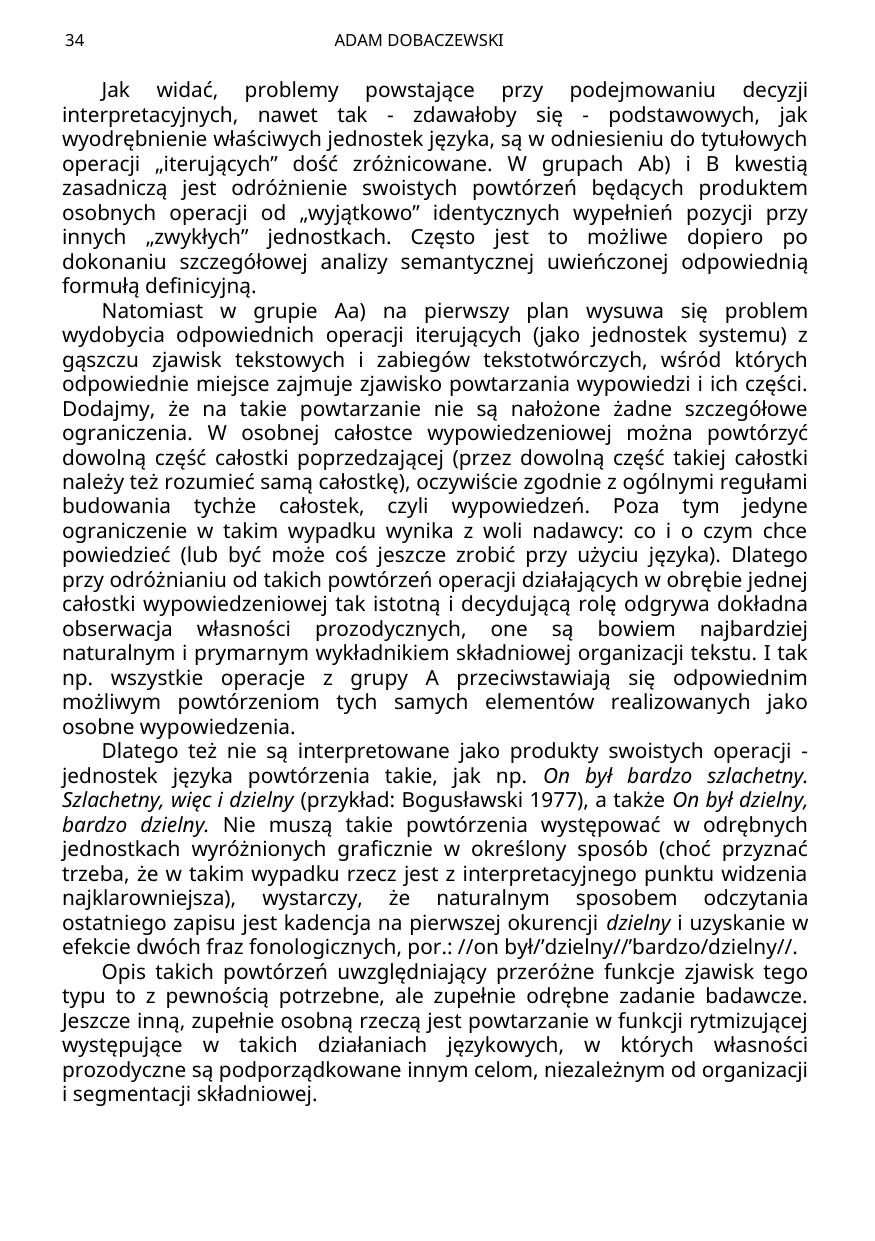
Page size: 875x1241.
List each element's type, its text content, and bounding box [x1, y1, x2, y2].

text Jak widać, problemy powstające przy podejmowaniu decyzji interpretacyjnych, nawet tak - zdawałoby się - podstawowych, jak wyodrębnienie właściwych jednostek języka, są w odniesieniu do tytułowych operacji „iterujących” dość zróżnicowane. W grupach Ab) i B kwestią zasadniczą jest odróżnienie swoistych powtórzeń będących produktem osobnych operacji od „wyjątkowo” identycznych wypełnień pozycji przy innych „zwykłych” jednostkach. Często jest to możliwe dopiero po dokonaniu szczegółowej analizy semantycznej uwieńczonej odpowiednią formułą definicyjną. [62, 78, 809, 298]
text 34 [65, 33, 84, 50]
text Opis takich powtórzeń uwzględniający przeróżne funkcje zjawisk tego typu to z pewnością potrzebne, ale zupełnie odrębne zadanie badawcze. Jeszcze inną, zupełnie osobną rzeczą jest powtarzanie w funkcji rytmizującej występujące w takich działaniach językowych, w których własności prozodyczne są podporządkowane innym celom, niezależnym od organizacji i segmentacji składniowej. [62, 959, 809, 1106]
text Natomiast w grupie Aa) na pierwszy plan wysuwa się problem wydobycia odpowiednich operacji iterujących (jako jednostek systemu) z gąszczu zjawisk tekstowych i zabiegów tekstotwórczych, wśród których odpowiednie miejsce zajmuje zjawisko powtarzania wypowiedzi i ich części. Dodajmy, że na takie powtarzanie nie są nałożone żadne szczegółowe ograniczenia. W osobnej całostce wypowiedzeniowej można powtórzyć dowolną część całostki poprzedzającej (przez dowolną część takiej całostki należy też rozumieć samą całostkę), oczywiście zgodnie z ogólnymi regułami budowania tychże całostek, czyli wypowiedzeń. Poza tym jedyne ograniczenie w takim wypadku wynika z woli nadawcy: co i o czym chce powiedzieć (lub być może coś jeszcze zrobić przy użyciu języka). Dlatego przy odróżnianiu od takich powtórzeń operacji działających w obrębie jednej całostki wypowiedzeniowej tak istotną i decydującą rolę odgrywa dokładna obserwacja własności prozodycznych, one są bowiem najbardziej naturalnym i prymarnym wykładnikiem składniowej organizacji tekstu. I tak np. wszystkie operacje z grupy A przeciwstawiają się odpowiednim możliwym powtórzeniom tych samych elementów realizowanych jako osobne wypowiedzenia. [62, 298, 809, 739]
text Dlatego też nie są interpretowane jako produkty swoistych operacji - jednostek języka powtórzenia takie, jak np. On był bardzo szlachetny. Szlachetny, więc i dzielny (przykład: Bogusławski 1977), a także On był dzielny, bardzo dzielny. Nie muszą takie powtórzenia występować w odrębnych jednostkach wyróżnionych graficznie w określony sposób (choć przyznać trzeba, że w takim wypadku rzecz jest z interpretacyjnego punktu widzenia najklarowniejsza), wystarczy, że naturalnym sposobem odczytania ostatniego zapisu jest kadencja na pierwszej okurencji dzielny i uzyskanie w efekcie dwóch fraz fonologicznych, por.: //on był/’dzielny//’bardzo/dzielny//. [62, 739, 809, 959]
text ADAM DOBACZEWSKI [334, 33, 504, 50]
